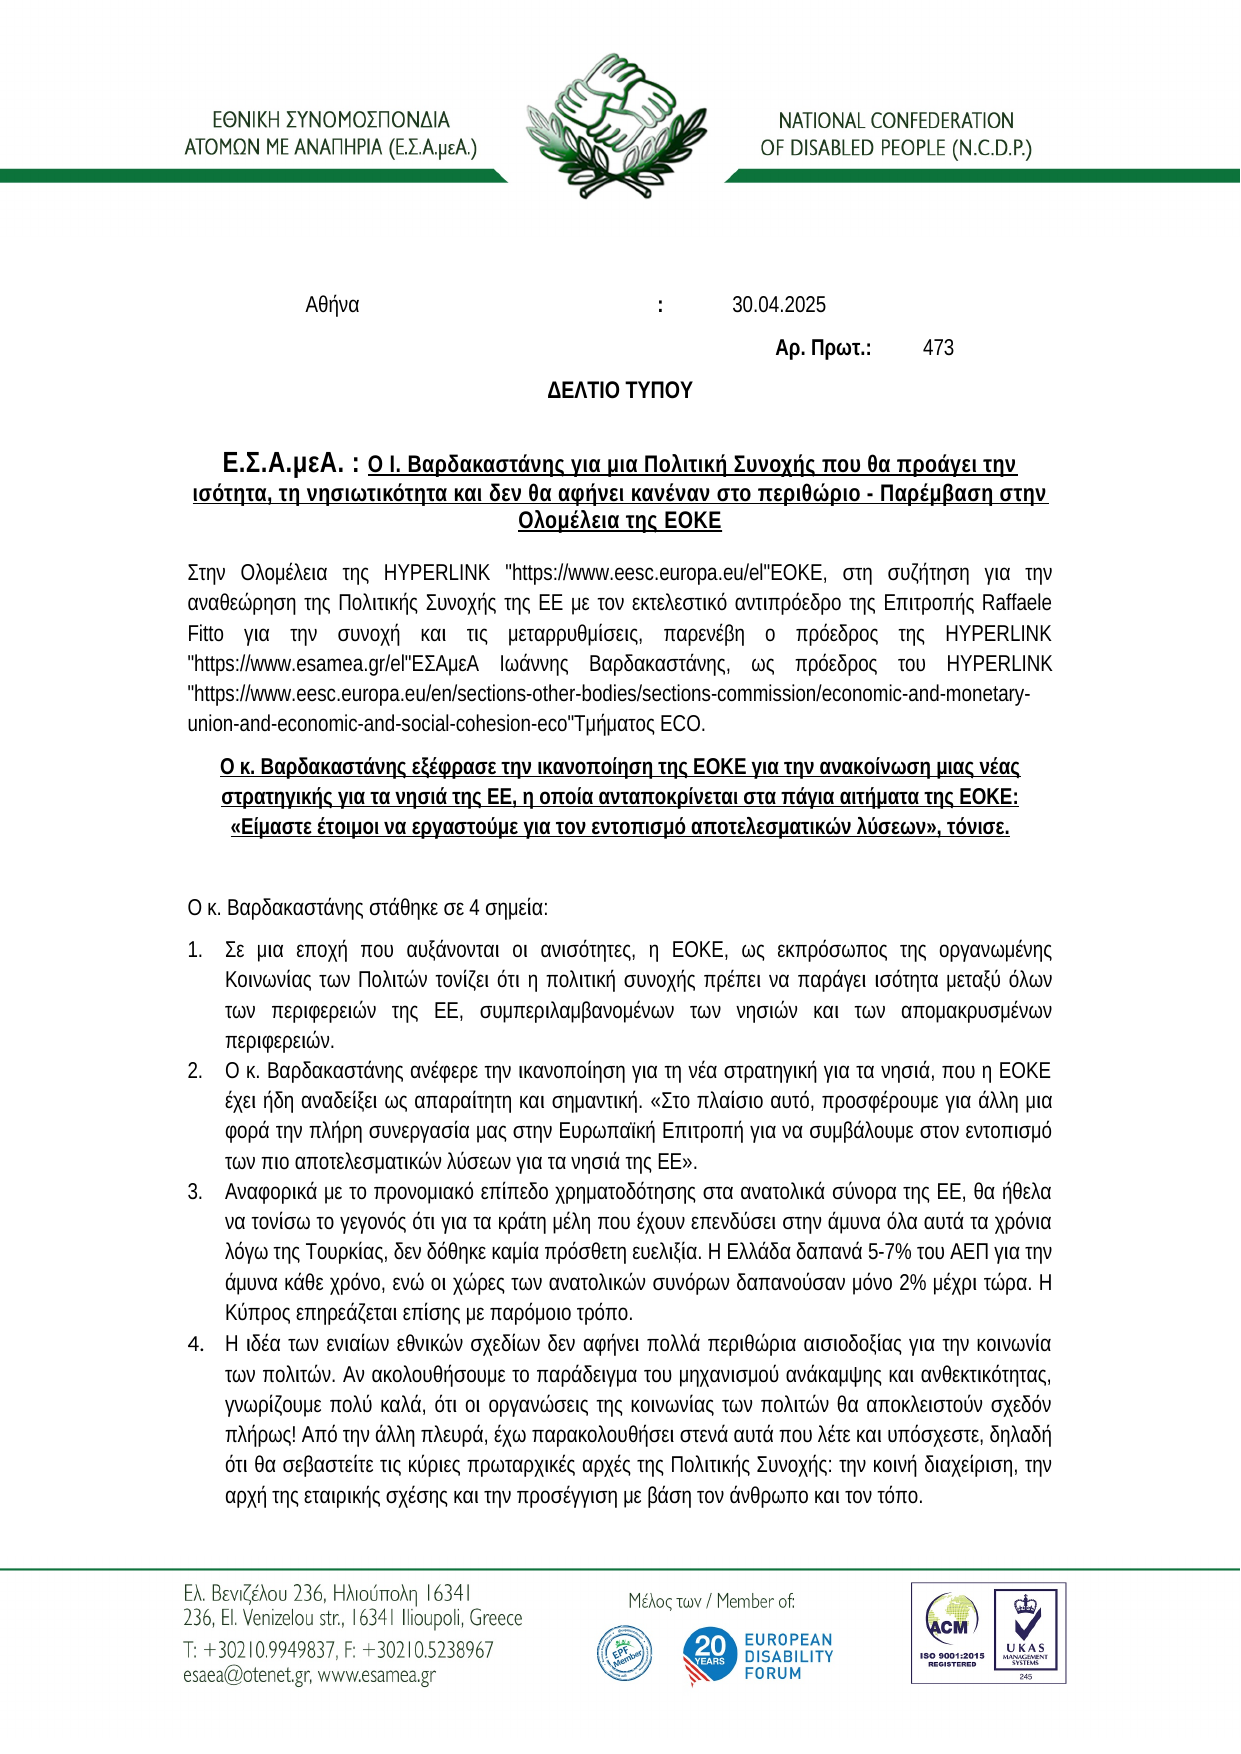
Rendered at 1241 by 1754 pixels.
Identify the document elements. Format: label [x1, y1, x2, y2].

picture [0, 0, 1240, 237]
picture [0, 1556, 1240, 1738]
